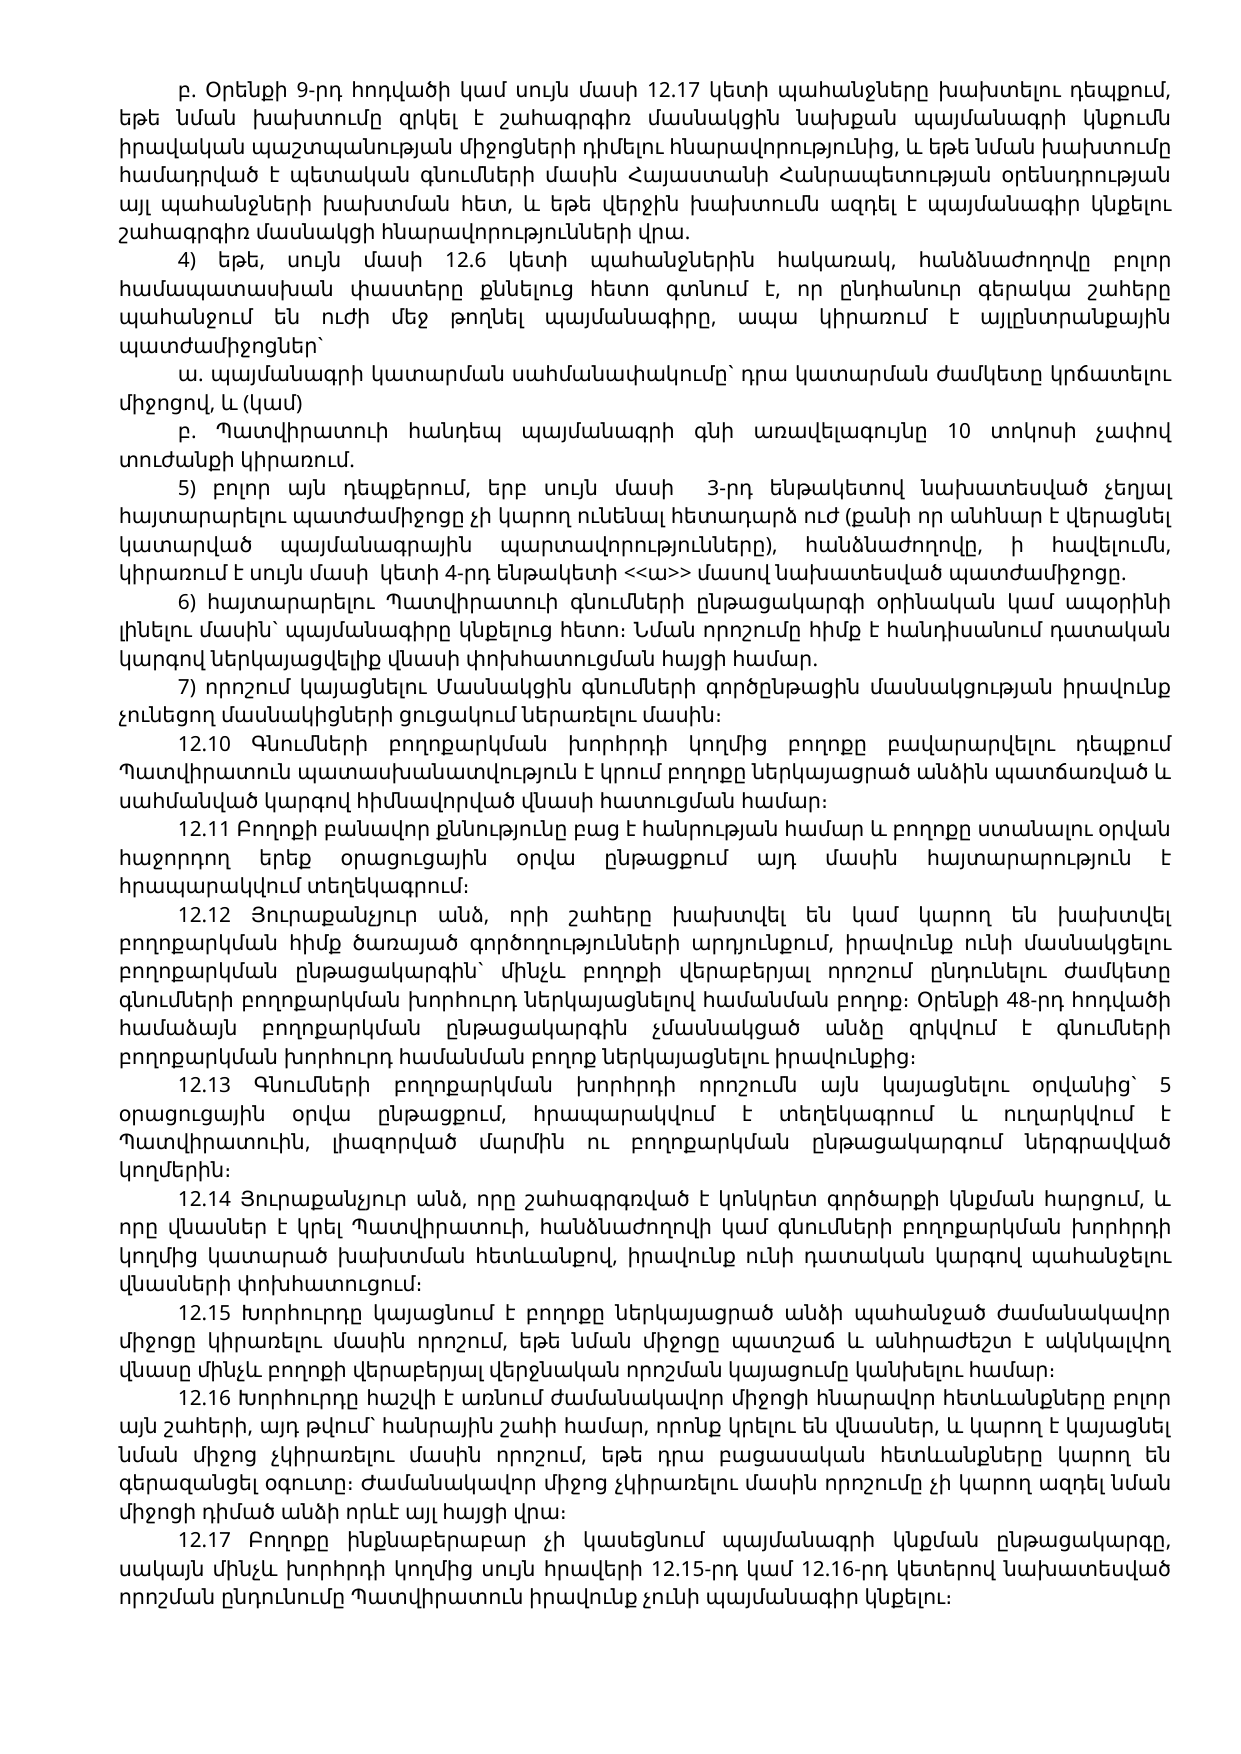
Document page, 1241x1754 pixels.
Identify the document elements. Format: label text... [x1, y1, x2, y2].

text 4) եթե, սույն մասի 12.6 կետի պահանջներին հակառակ, հանձնաժողովը բոլոր համապատասխան փաստերը քննելուց հետո գտնում է, որ ընդհանուր գերակա շահերը պահանջում են ուժի մեջ թողնել պայմանագիրը, ապա կիրառում է այլընտրանքային պատժամիջոցներ` [118, 246, 1171, 359]
text բ. Պատվիրատուի հանդեպ պայմանագրի գնի առավելագույնը 10 տոկոսի չափով տուժանքի կիրառում. [118, 416, 1171, 473]
text 12.15 Խորհուրդը կայացնում է բողոքը ներկայացրած անձի պահանջած ժամանակավոր միջոցը կիրառելու մասին որոշում, եթե նման միջոցը պատշաճ և անհրաժեշտ է ակնկալվող վնասը մինչև բողոքի վերաբերյալ վերջնական որոշման կայացումը կանխելու համար։ [118, 1298, 1171, 1383]
text 12.17 Բողոքը ինքնաբերաբար չի կասեցնում պայմանագրի կնքման ընթացակարգը, սակայն մինչև խորհրդի կողմից սույն հրավերի 12.15-րդ կամ 12.16-րդ կետերով նախատեսված որոշման ընդունումը Պատվիրատուն իրավունք չունի պայմանագիր կնքելու։ [118, 1525, 1171, 1611]
text բ. Օրենքի 9-րդ հոդվածի կամ սույն մասի 12.17 կետի պահանջները խախտելու դեպքում, եթե նման խախտումը զրկել է շահագրգիռ մասնակցին նախքան պայմանագրի կնքումն իրավական պաշտպանության միջոցների դիմելու հնարավորությունից, և եթե նման խախտումը համադրված է պետական գնումների մասին Հայաստանի Հանրապետության օրենսդրության այլ պահանջների խախտման հետ, և եթե վերջին խախտումն ազդել է պայմանագիր կնքելու շահագրգիռ մասնակցի հնարավորությունների վրա. [118, 75, 1171, 246]
text 12.13 Գնումների բողոքարկման խորհրդի որոշումն այն կայացնելու օրվանից` 5 օրացուցային օրվա ընթացքում, հրապարակվում է տեղեկագրում և ուղարկվում է Պատվիրատուին, լիազորված մարմին ու բողոքարկման ընթացակարգում ներգրավված կողմերին։ [118, 1070, 1171, 1184]
text 12.12 Յուրաքանչյուր անձ, որի շահերը խախտվել են կամ կարող են խախտվել բողոքարկման հիմք ծառայած գործողությունների արդյունքում, իրավունք ունի մասնակցելու բողոքարկման ընթացակարգին` մինչև բողոքի վերաբերյալ որոշում ընդունելու ժամկետը գնումների բողոքարկման խորհուրդ ներկայացնելով համանման բողոք։ Օրենքի 48-րդ հոդվածի համաձայն բողոքարկման ընթացակարգին չմասնակցած անձը զրկվում է գնումների բողոքարկման խորհուրդ համանման բողոք ներկայացնելու իրավունքից։ [118, 900, 1171, 1070]
text 12.16 Խորհուրդը հաշվի է առնում ժամանակավոր միջոցի հնարավոր հետևանքները բոլոր այն շահերի, այդ թվում` հանրային շահի համար, որոնք կրելու են վնասներ, և կարող է կայացնել նման միջոց չկիրառելու մասին որոշում, եթե դրա բացասական հետևանքները կարող են գերազանցել օգուտը։ Ժամանակավոր միջոց չկիրառելու մասին որոշումը չի կարող ազդել նման միջոցի դիմած անձի որևէ այլ հայցի վրա։ [118, 1383, 1171, 1525]
text ա. պայմանագրի կատարման սահմանափակումը` դրա կատարման ժամկետը կրճատելու միջոցով, և (կամ) [118, 359, 1171, 416]
text 12.11 Բողոքի բանավոր քննությունը բաց է հանրության համար և բողոքը ստանալու օրվան հաջորդող երեք օրացուցային օրվա ընթացքում այդ մասին հայտարարություն է հրապարակվում տեղեկագրում։ [118, 814, 1171, 900]
text 6) հայտարարելու Պատվիրատուի գնումների ընթացակարգի օրինական կամ ապօրինի լինելու մասին` պայմանագիրը կնքելուց հետո։ Նման որոշումը հիմք է հանդիսանում դատական կարգով ներկայացվելիք վնասի փոխհատուցման հայցի համար. [118, 587, 1171, 672]
text 12.10 Գնումների բողոքարկման խորհրդի կողմից բողոքը բավարարվելու դեպքում Պատվիրատուն պատասխանատվություն է կրում բողոքը ներկայացրած անձին պատճառված և սահմանված կարգով հիմնավորված վնասի հատուցման համար։ [118, 729, 1171, 814]
text 12.14 Յուրաքանչյուր անձ, որը շահագրգռված է կոնկրետ գործարքի կնքման հարցում, և որը վնասներ է կրել Պատվիրատուի, հանձնաժողովի կամ գնումների բողոքարկման խորհրդի կողմից կատարած խախտման հետևանքով, իրավունք ունի դատական կարգով պահանջելու վնասների փոխհատուցում։ [118, 1184, 1171, 1298]
text 7) որոշում կայացնելու Մասնակցին գնումների գործընթացին մասնակցության իրավունք չունեցող մասնակիցների ցուցակում ներառելու մասին։ [118, 672, 1171, 729]
text 5) բոլոր այն դեպքերում, երբ սույն մասի 3-րդ ենթակետով նախատեսված չեղյալ հայտարարելու պատժամիջոցը չի կարող ունենալ հետադարձ ուժ (քանի որ անհնար է վերացնել կատարված պայմանագրային պարտավորությունները), հանձնաժողովը, ի հավելումն, կիրառում է սույն մասի կետի 4-րդ ենթակետի <<ա>> մասով նախատեսված պատժամիջոցը. [118, 473, 1171, 587]
